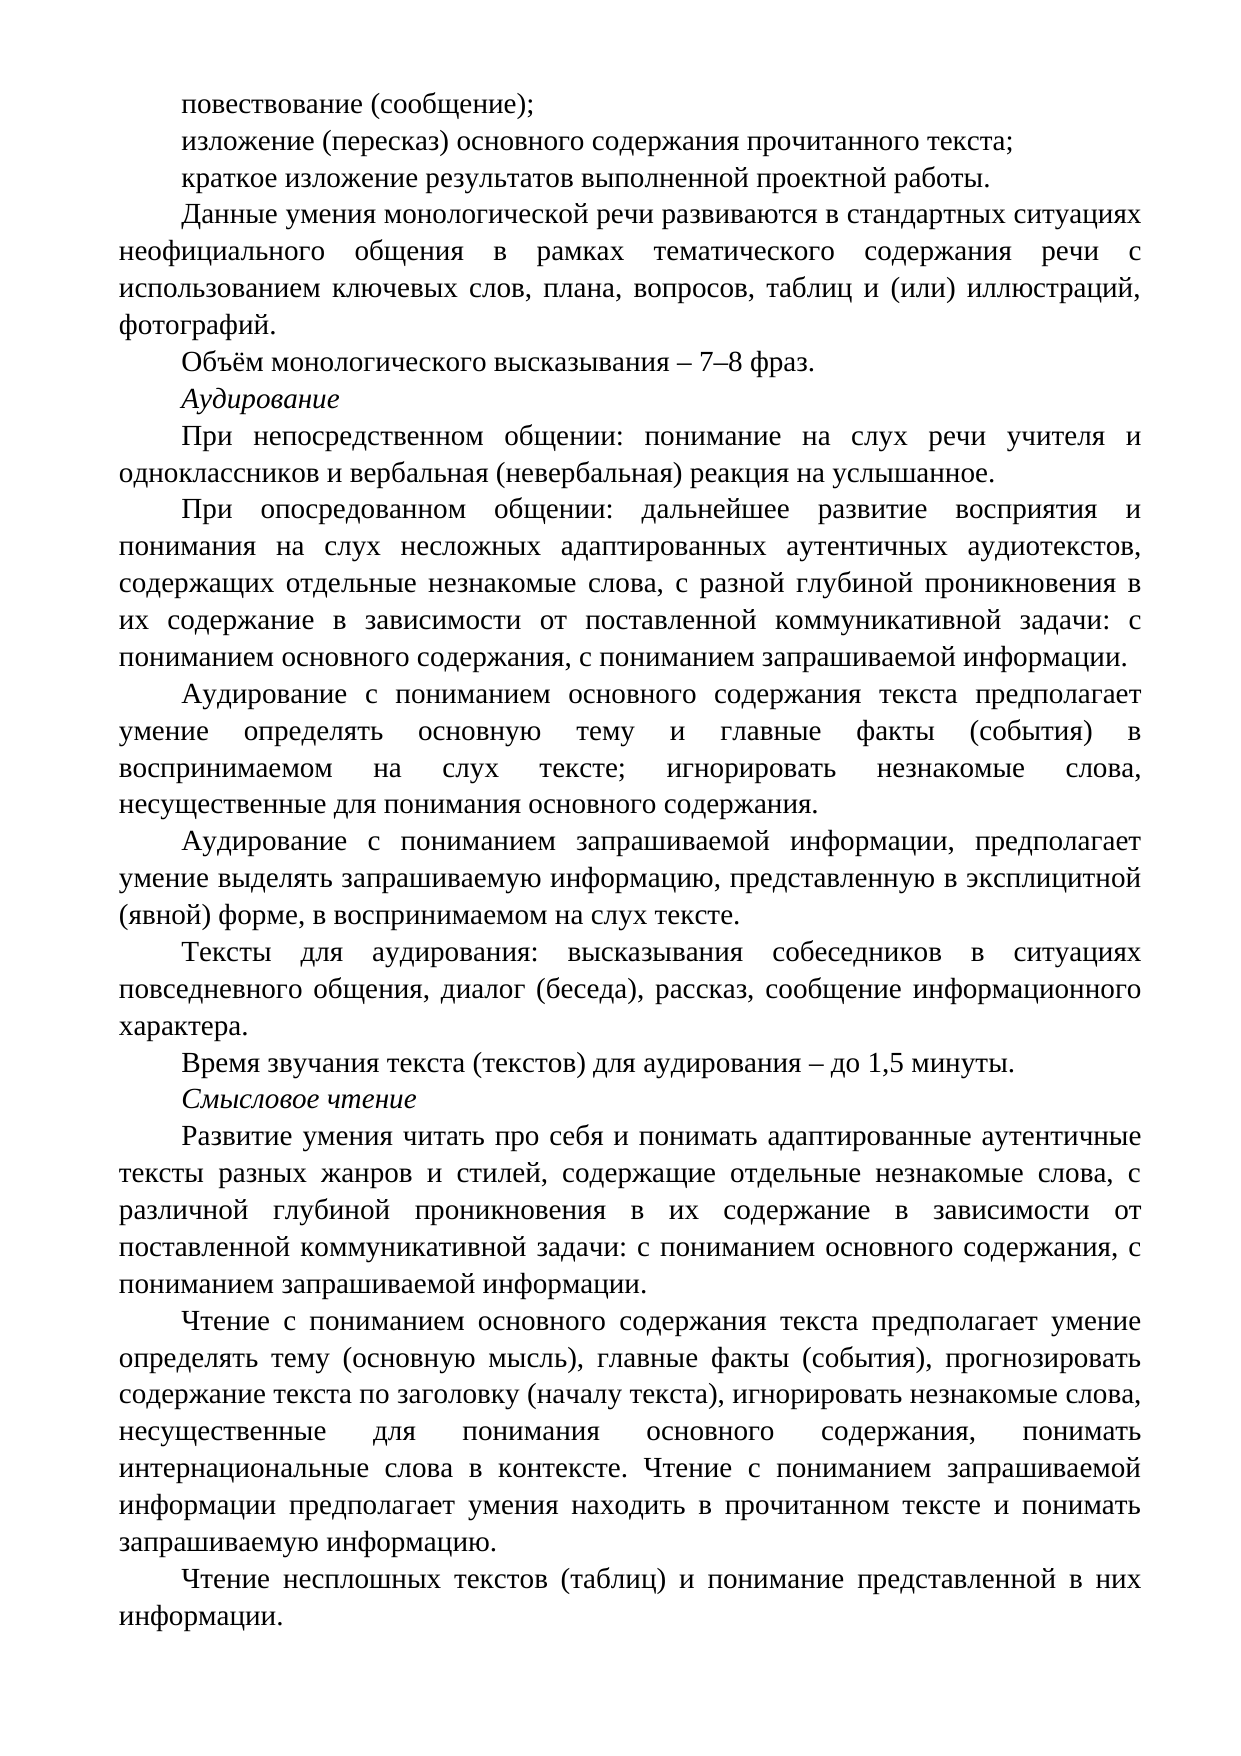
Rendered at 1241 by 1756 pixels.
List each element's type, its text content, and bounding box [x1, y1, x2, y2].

text Данные умения монологической речи развиваются в стандартных ситуациях неофициального общения в рамках тематического содержания речи с использованием ключевых слов, плана, вопросов, таблиц и (или) иллюстраций, фотографий. [119, 197, 1142, 341]
text Тексты для аудирования: высказывания собеседников в ситуациях повседневного общения, диалог (беседа), рассказ, сообщение информационного характера. [119, 934, 1142, 1041]
text Аудирование [119, 381, 1142, 414]
text При непосредственном общении: понимание на слух речи учителя и одноклассников и вербальная (невербальная) реакция на услышанное. [119, 418, 1142, 488]
text Смысловое чтение [119, 1082, 1142, 1115]
text При опосредованном общении: дальнейшее развитие восприятия и понимания на слух несложных адаптированных аутентичных аудиотекстов, содержащих отдельные незнакомые слова, с разной глубиной проникновения в их содержание в зависимости от поставленной коммуникативной задачи: с пониманием основного содержания, с пониманием запрашиваемой информации. [119, 492, 1142, 673]
text изложение (пересказ) основного содержания прочитанного текста; [119, 123, 1142, 156]
text Аудирование с пониманием запрашиваемой информации, предполагает умение выделять запрашиваемую информацию, представленную в эксплицитной (явной) форме, в воспринимаемом на слух тексте. [119, 823, 1142, 931]
text Чтение с пониманием основного содержания текста предполагает умение определять тему (основную мысль), главные факты (события), прогнозировать содержание текста по заголовку (началу текста), игнорировать незнакомые слова, несущественные для понимания основного содержания, понимать интернациональные слова в контексте. Чтение с пониманием запрашиваемой информации предполагает умения находить в прочитанном тексте и понимать запрашиваемую информацию. [119, 1303, 1142, 1558]
text Аудирование с пониманием основного содержания текста предполагает умение определять основную тему и главные факты (события) в воспринимаемом на слух тексте; игнорировать незнакомые слова, несущественные для понимания основного содержания. [119, 676, 1142, 820]
text повествование (сообщение); [119, 86, 1142, 119]
text Чтение несплошных текстов (таблиц) и понимание представленной в них информации. [119, 1561, 1142, 1631]
text Объём монологического высказывания – 7–8 фраз. [119, 344, 1142, 378]
text Время звучания текста (текстов) для аудирования – до 1,5 минуты. [119, 1045, 1142, 1078]
text Развитие умения читать про себя и понимать адаптированные аутентичные тексты разных жанров и стилей, содержащие отдельные незнакомые слова, с различной глубиной проникновения в их содержание в зависимости от поставленной коммуникативной задачи: с пониманием основного содержания, с пониманием запрашиваемой информации. [119, 1118, 1142, 1299]
text краткое изложение результатов выполненной проектной работы. [119, 160, 1142, 193]
